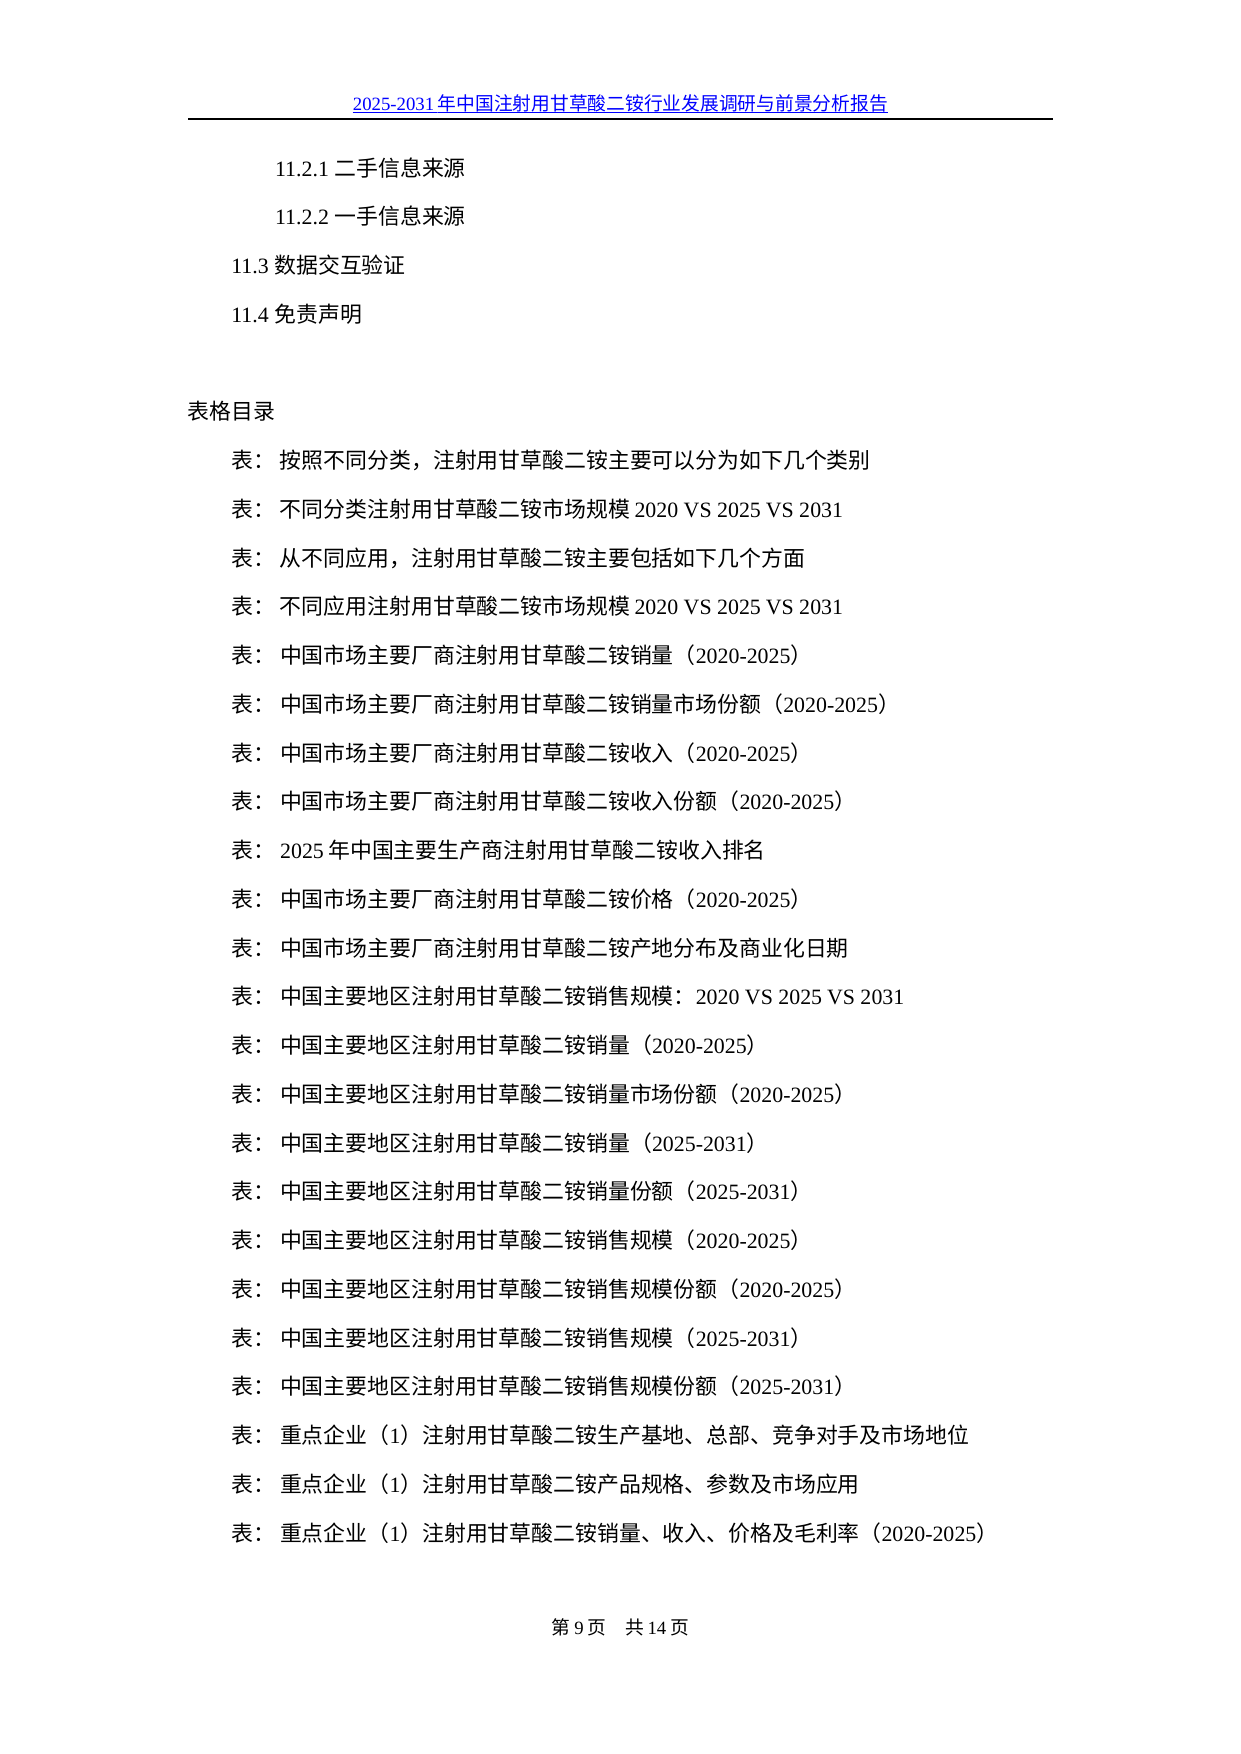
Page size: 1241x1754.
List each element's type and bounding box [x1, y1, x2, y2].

text [187, 150, 1053, 1548]
